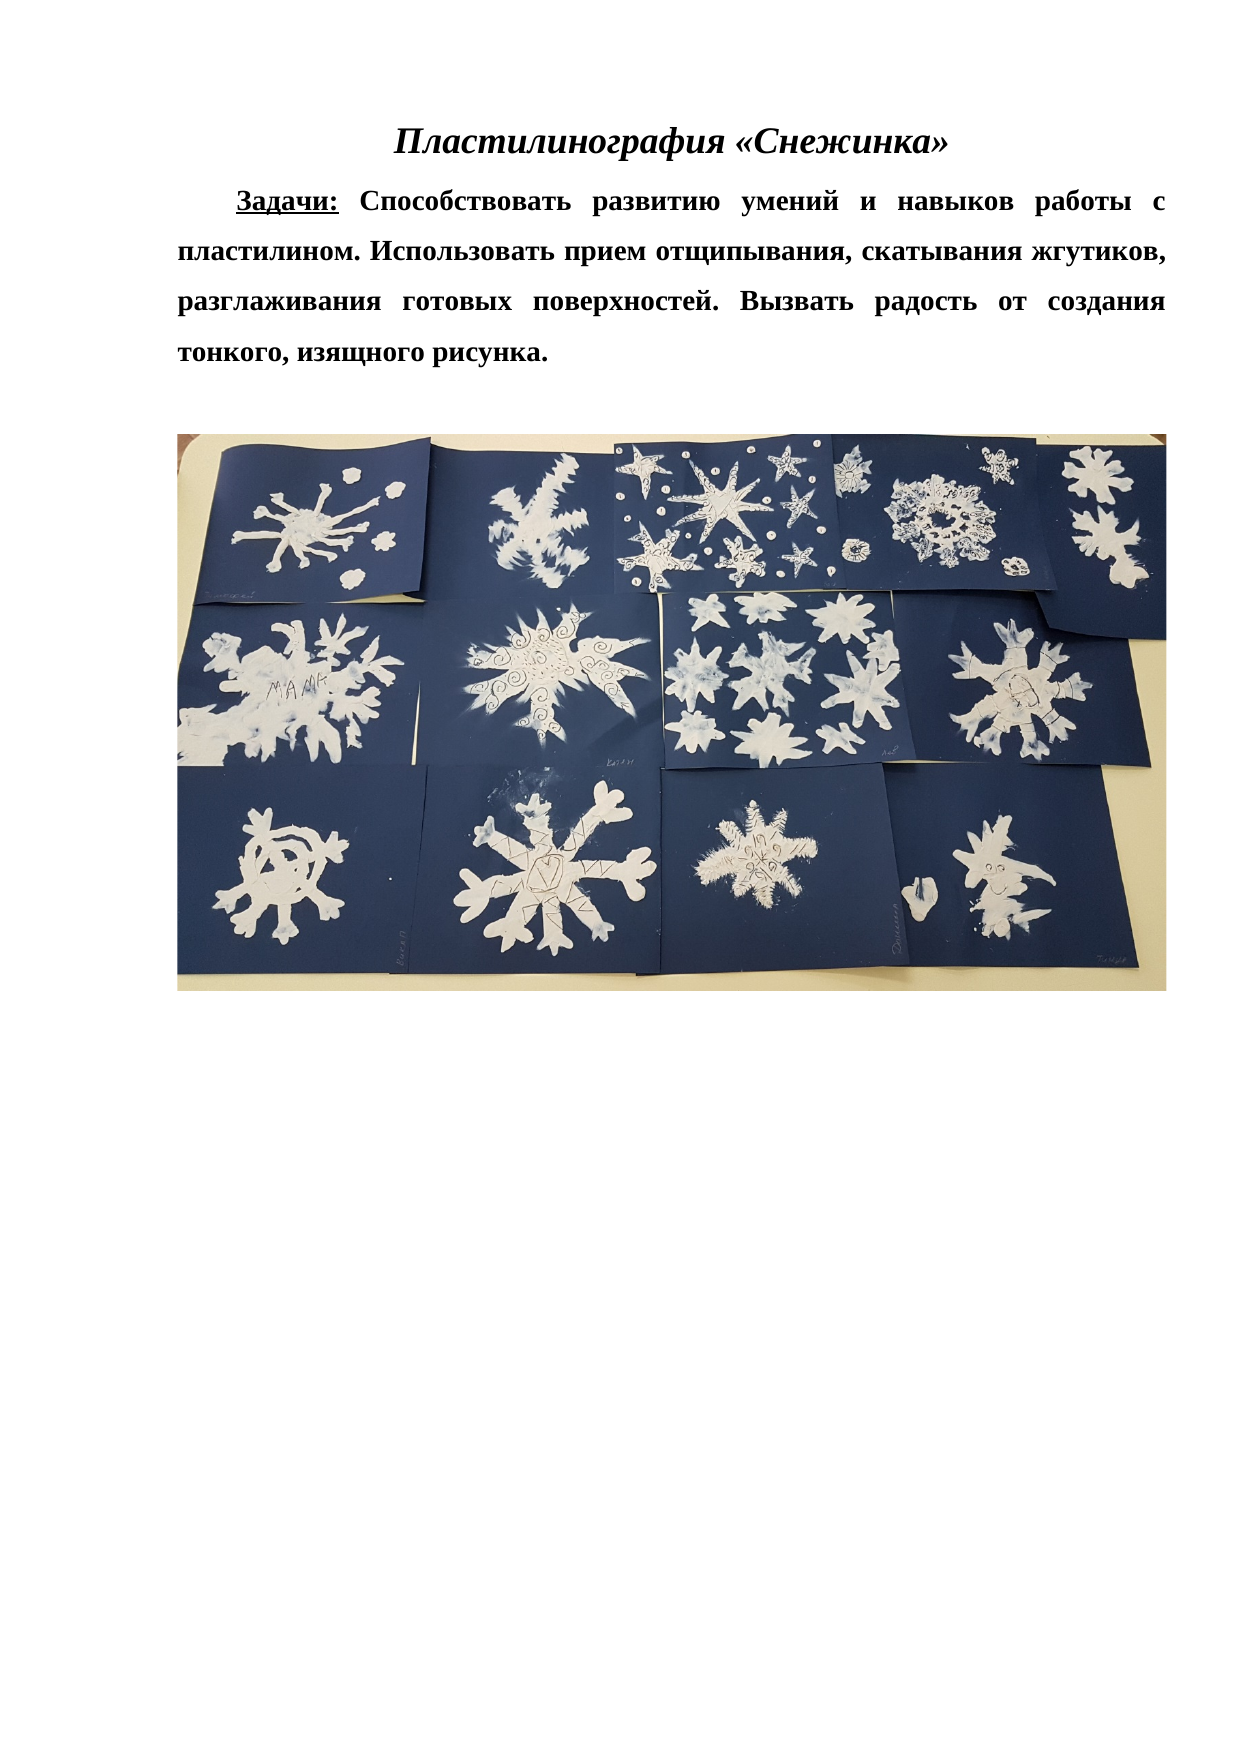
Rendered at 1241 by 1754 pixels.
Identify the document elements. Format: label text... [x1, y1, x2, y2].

list Пластилинография «Снежинка» [177, 118, 1167, 161]
picture [177, 434, 1167, 991]
list Задачи: Способствовать развитию умений и навыков работы с пластилином. Использовать прием отщипывания, скатывания жгутиков, разглаживания готовых поверхностей. Вызвать радость от создания тонкого, изящного рисунка. [177, 183, 1167, 367]
